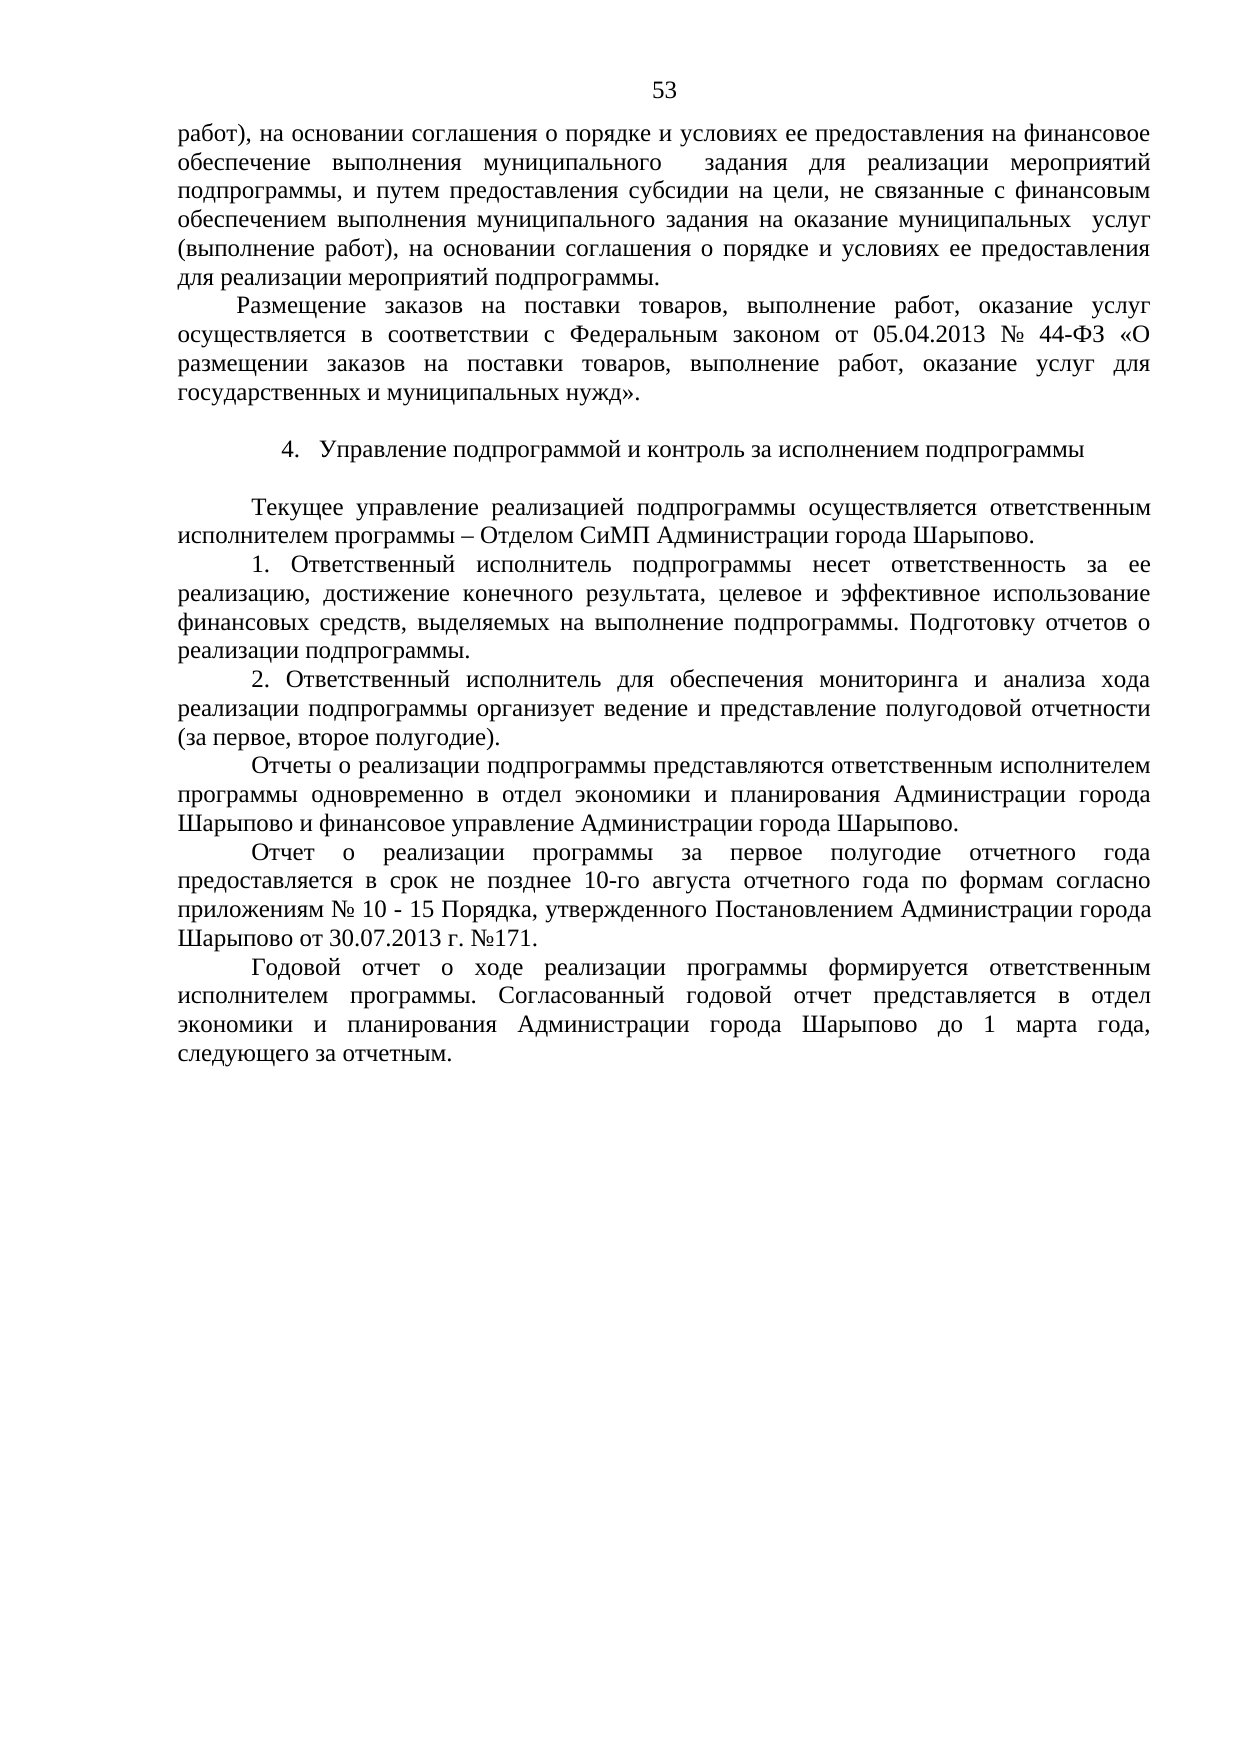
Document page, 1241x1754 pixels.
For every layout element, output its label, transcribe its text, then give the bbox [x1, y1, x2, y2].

list Текущее управление реализацией подпрограммы осуществляется ответственным исполнителем программы – Отделом СиМП Администрации города Шарыпово. [177, 492, 1152, 549]
list 1. Ответственный исполнитель подпрограммы несет ответственность за ее реализацию, достижение конечного результата, целевое и эффективное использование финансовых средств, выделяемых на выполнение подпрограммы. Подготовку отчетов о реализации подпрограммы. [177, 549, 1152, 664]
list 2. Ответственный исполнитель для обеспечения мониторинга и анализа хода реализации подпрограммы организует ведение и представление полугодовой отчетности (за первое, второе полугодие). [177, 664, 1152, 751]
list Управление подпрограммой и контроль за исполнением подпрограммы [215, 434, 1152, 463]
list Отчеты о реализации подпрограммы представляются ответственным исполнителем программы одновременно в отдел экономики и планирования Администрации города Шарыпово и финансовое управление Администрации города Шарыпово. [177, 751, 1152, 837]
list Отчет о реализации программы за первое полугодие отчетного года предоставляется в срок не позднее 10-го августа отчетного года по формам согласно приложениям № 10 - 15 Порядка, утвержденного Постановлением Администрации города Шарыпово от 30.07.2013 г. №171. [177, 837, 1152, 952]
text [177, 118, 1152, 291]
list Годовой отчет о ходе реализации программы формируется ответственным исполнителем программы. Согласованный годовой отчет представляется в отдел экономики и планирования Администрации города Шарыпово до 1 марта года, следующего за отчетным. [177, 952, 1152, 1067]
text Размещение заказов на поставки товаров, выполнение работ, оказание услуг осуществляется в соответствии с Федеральным законом от 05.04.2013 № 44-ФЗ «О размещении заказов на поставки товаров, выполнение работ, оказание услуг для государственных и муниципальных нужд». [177, 291, 1152, 406]
